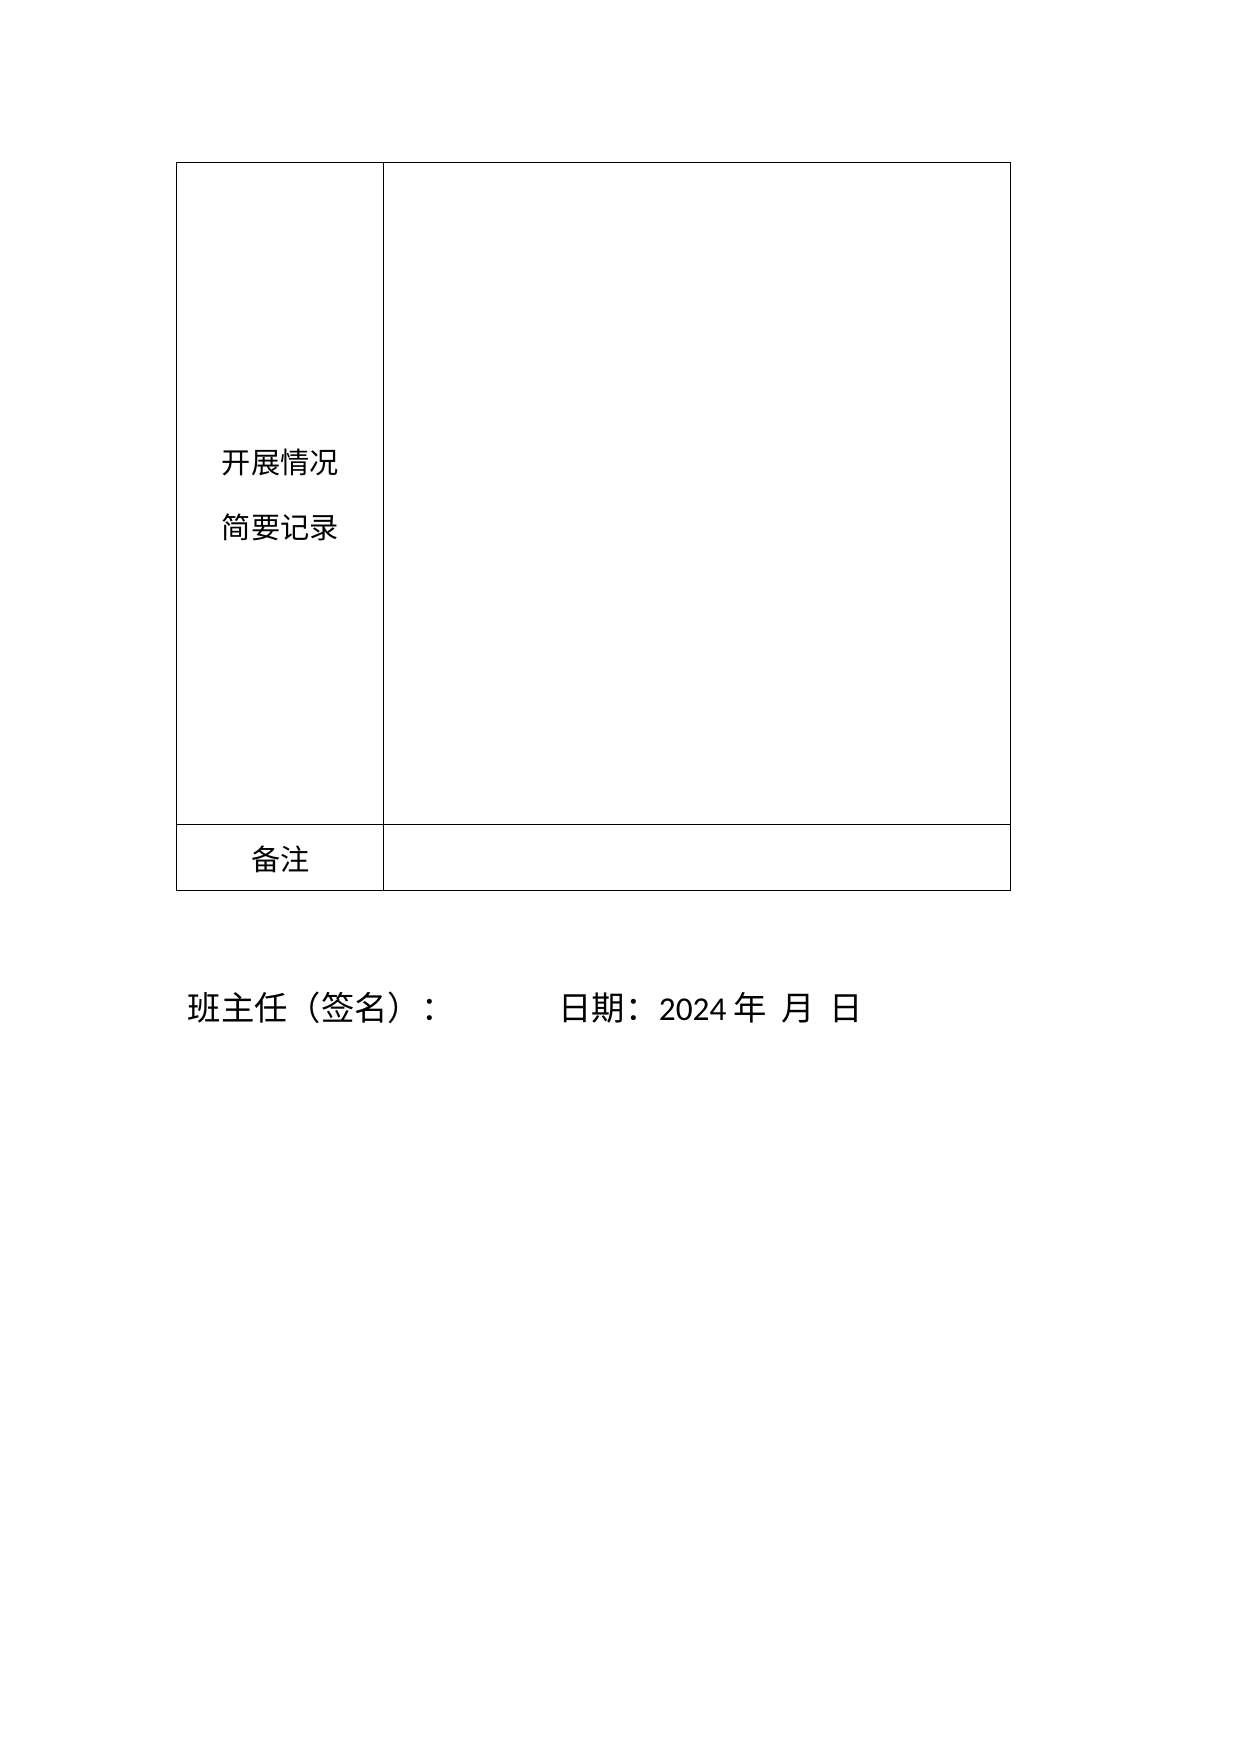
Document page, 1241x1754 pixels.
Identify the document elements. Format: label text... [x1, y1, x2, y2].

table_cell [384, 163, 1010, 824]
text 班主任（签名）： 日期：2024年 月 日 [187, 973, 1053, 1038]
table_cell [384, 825, 1010, 890]
table_cell 备注 [177, 825, 383, 890]
table_cell 开展情况 简要记录 [177, 163, 383, 824]
